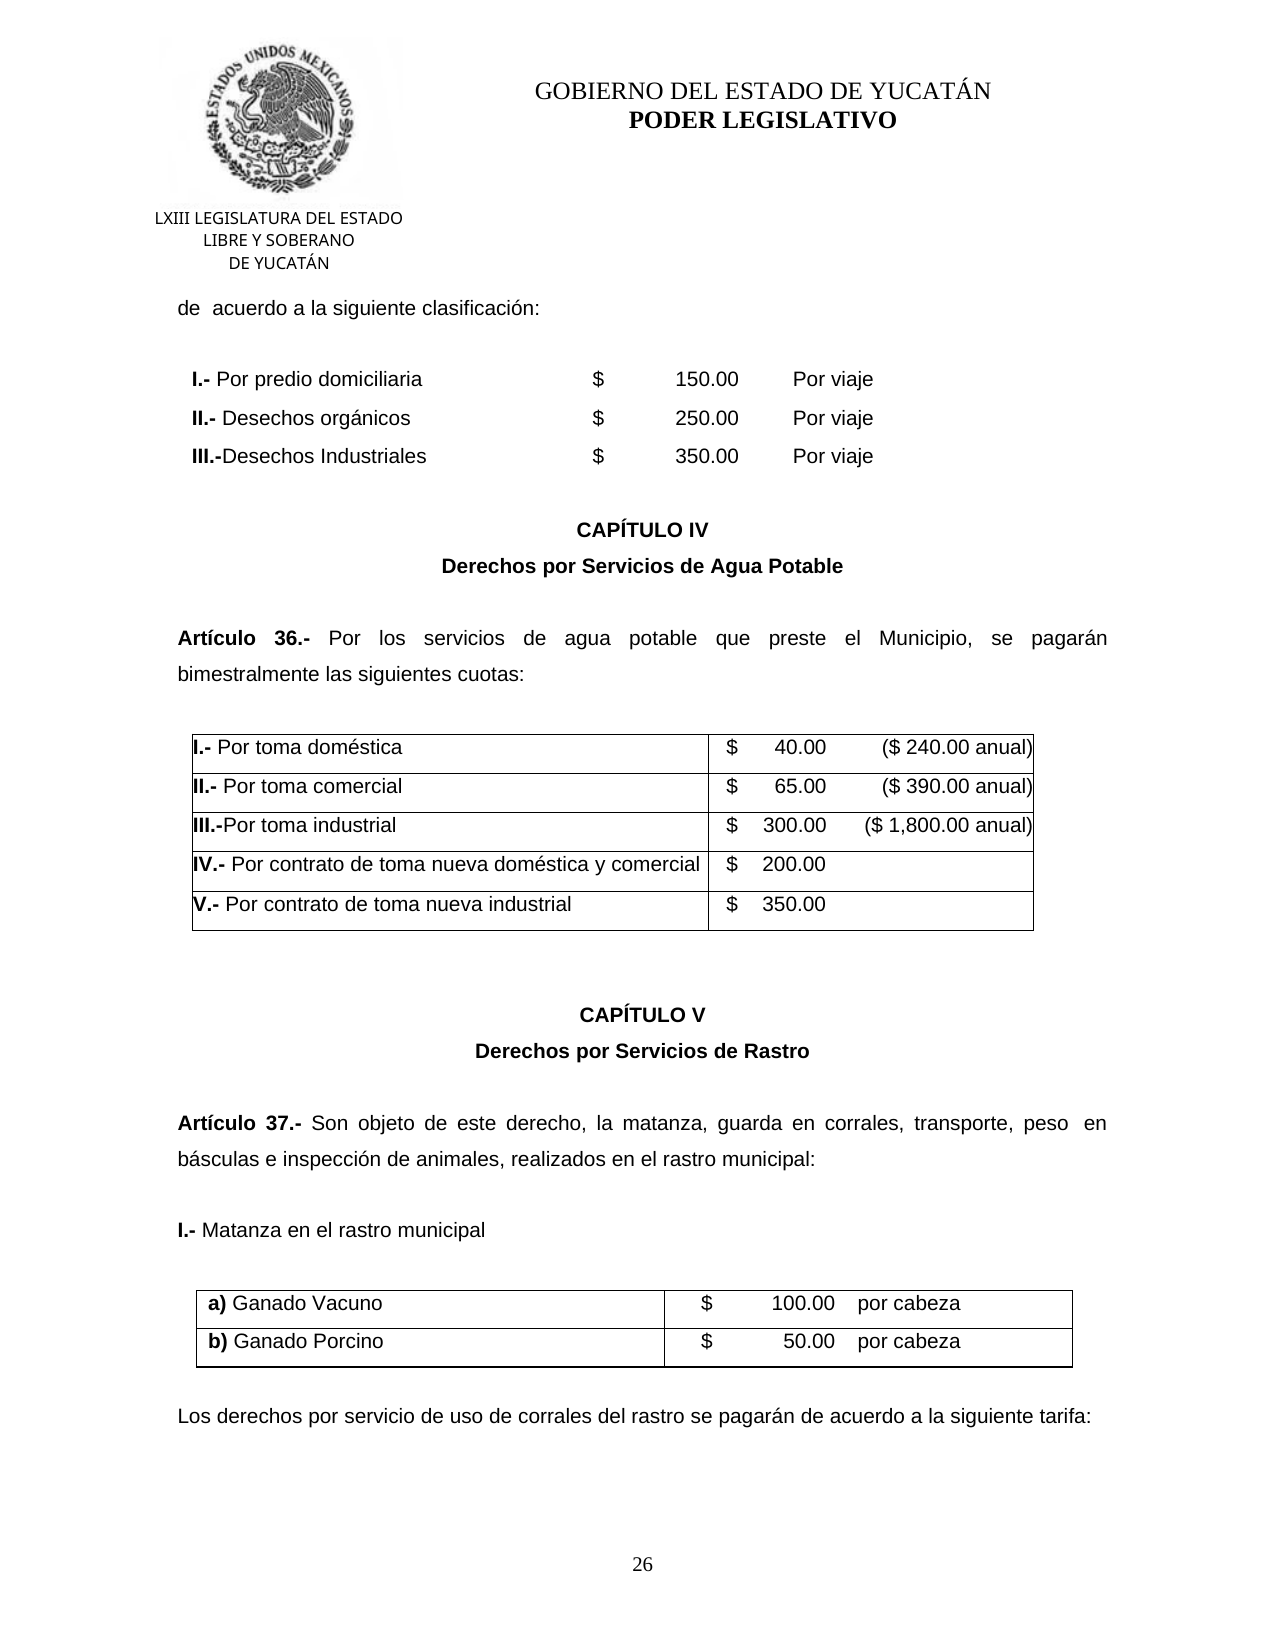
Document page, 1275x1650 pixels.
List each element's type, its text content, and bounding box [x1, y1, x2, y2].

table_cell III.-Desechos Industriales [192, 444, 469, 482]
table_cell 350.00 [738, 892, 827, 930]
table_header I.- Por toma doméstica [193, 735, 708, 773]
table_cell 350.00 [604, 444, 739, 482]
table_header $ [665, 1291, 723, 1328]
table_header 40.00 [738, 735, 827, 773]
table_cell $ [709, 892, 738, 930]
table_cell 50.00 [724, 1329, 846, 1366]
table_header ($ 240.00 anual) [827, 735, 1033, 773]
table_cell ($ 390.00 anual) [827, 774, 1033, 812]
table_cell $ [709, 813, 738, 851]
table_cell 250.00 [604, 405, 739, 444]
text I.- Matanza en el rastro municipal [177, 1218, 1107, 1242]
table_cell 300.00 [738, 813, 827, 851]
table_cell 65.00 [738, 774, 827, 812]
table_header $ [709, 735, 738, 773]
table_cell $ [709, 774, 738, 812]
table_cell ($ 1,800.00 anual) [827, 813, 1033, 851]
table_cell $ [469, 405, 604, 444]
table_cell Por viaje [739, 405, 873, 444]
table_cell V.- Por contrato de toma nueva industrial [193, 892, 708, 930]
table_header 100.00 [724, 1291, 846, 1328]
table_cell por cabeza [846, 1329, 1072, 1366]
table_cell III.-Por toma industrial [193, 813, 708, 851]
picture [159, 37, 404, 209]
table_cell b) Ganado Porcino [197, 1329, 664, 1366]
table_cell IV.- Por contrato de toma nueva doméstica y comercial [193, 852, 708, 891]
table_header I.- Por predio domiciliaria [192, 367, 469, 405]
table_cell $ [665, 1329, 723, 1366]
text Artículo 36.- Por los servicios de agua potable que preste el Municipio, se pagarán bimestralmente las siguientes cuotas: [177, 626, 1107, 686]
text Artículo 35.-El derecho por el uso del basurero propiedad del municipio se causará y cobrará de acuerdo a la siguiente clasificación: [177, 295, 1107, 319]
table_header Por viaje [739, 367, 873, 405]
table_header 150.00 [604, 367, 739, 405]
text CAPÍTULO V [177, 1003, 1107, 1027]
table_header por cabeza [846, 1291, 1072, 1328]
table_cell II.- Por toma comercial [193, 774, 708, 812]
table_cell 200.00 [738, 852, 827, 891]
table_cell Por viaje [739, 444, 873, 482]
table_cell II.- Desechos orgánicos [192, 405, 469, 444]
text Artículo 37.- Son objeto de este derecho, la matanza, guarda en corrales, transporte, peso en básculas e inspección de animales, realizados en el rastro municipal: [177, 1111, 1107, 1170]
text CAPÍTULO IV [177, 518, 1107, 542]
table_header a) Ganado Vacuno [197, 1291, 664, 1328]
text Derechos por Servicios de Agua Potable [177, 554, 1107, 578]
table_cell $ [709, 852, 738, 891]
text Derechos por Servicios de Rastro [177, 1039, 1107, 1063]
table_cell [827, 852, 1033, 891]
table_cell $ [469, 444, 604, 482]
table_header $ [469, 367, 604, 405]
table_cell [827, 892, 1033, 930]
text Los derechos por servicio de uso de corrales del rastro se pagarán de acuerdo a la siguiente tarifa: [177, 1403, 1107, 1427]
